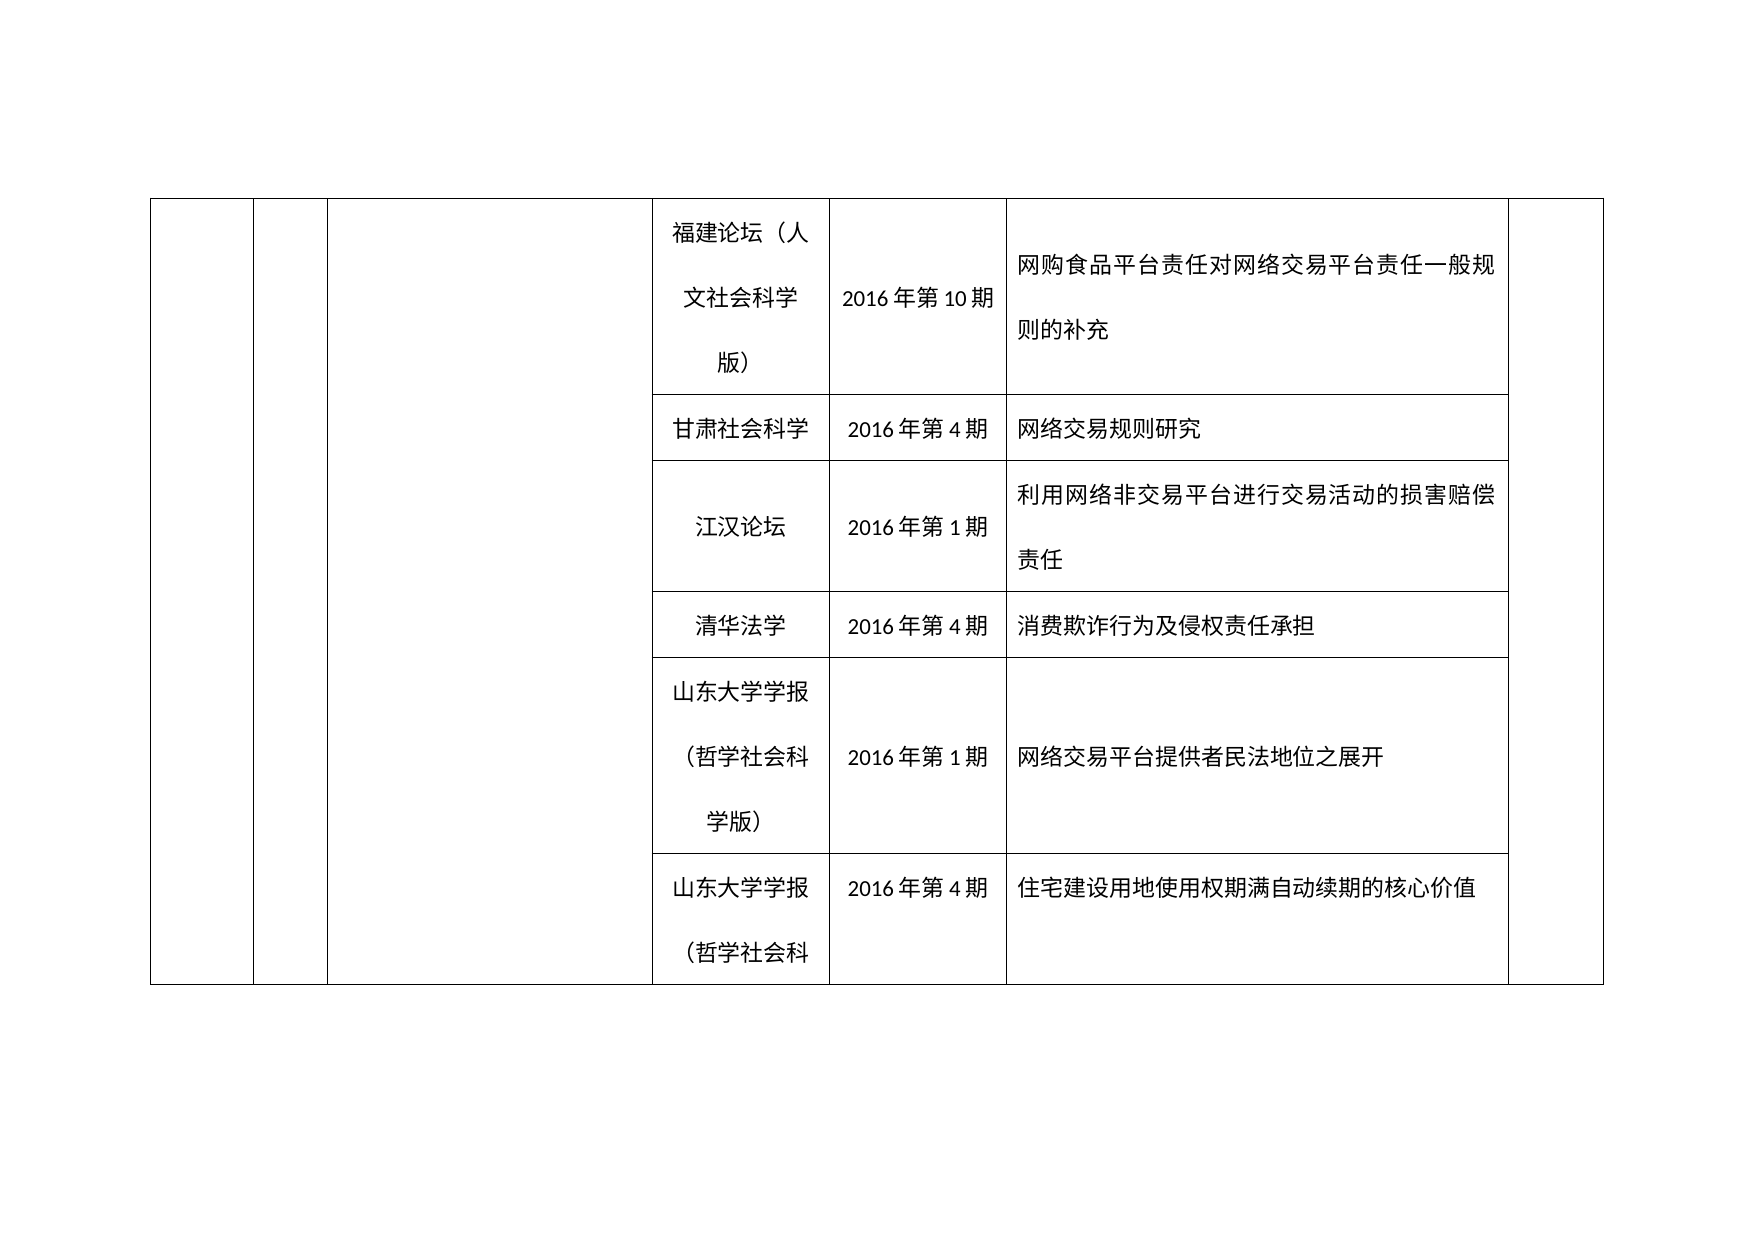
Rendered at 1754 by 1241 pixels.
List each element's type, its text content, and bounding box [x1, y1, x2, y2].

table_cell 2016年第1期 [830, 461, 1006, 591]
table_cell 山东大学学报（哲学社会科学版） [653, 658, 829, 853]
table_cell 网购食品平台责任对网络交易平台责任一般规则的补充 [1007, 199, 1508, 394]
table_cell 2016年第4期 [830, 592, 1006, 657]
table_cell 江汉论坛 [653, 461, 829, 591]
table_cell 2016年第4期 [830, 395, 1006, 460]
table_cell 2016年第10期 [830, 199, 1006, 394]
table_cell 山东大学学报（哲学社会科学版） [653, 854, 829, 984]
table_cell 福建论坛（人文社会科学版） [653, 199, 829, 394]
table_cell 清华法学 [653, 592, 829, 657]
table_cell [1007, 854, 1508, 984]
table_cell 网络交易规则研究 [1007, 395, 1508, 460]
table_cell 利用网络非交易平台进行交易活动的损害赔偿责任 [1007, 461, 1508, 591]
table_cell 2016年第1期 [830, 658, 1006, 853]
table_cell 甘肃社会科学 [653, 395, 829, 460]
table_cell 2016年第4期 [830, 854, 1006, 984]
table_cell 网络交易平台提供者民法地位之展开 [1007, 658, 1508, 853]
table_cell 消费欺诈行为及侵权责任承担 [1007, 592, 1508, 657]
